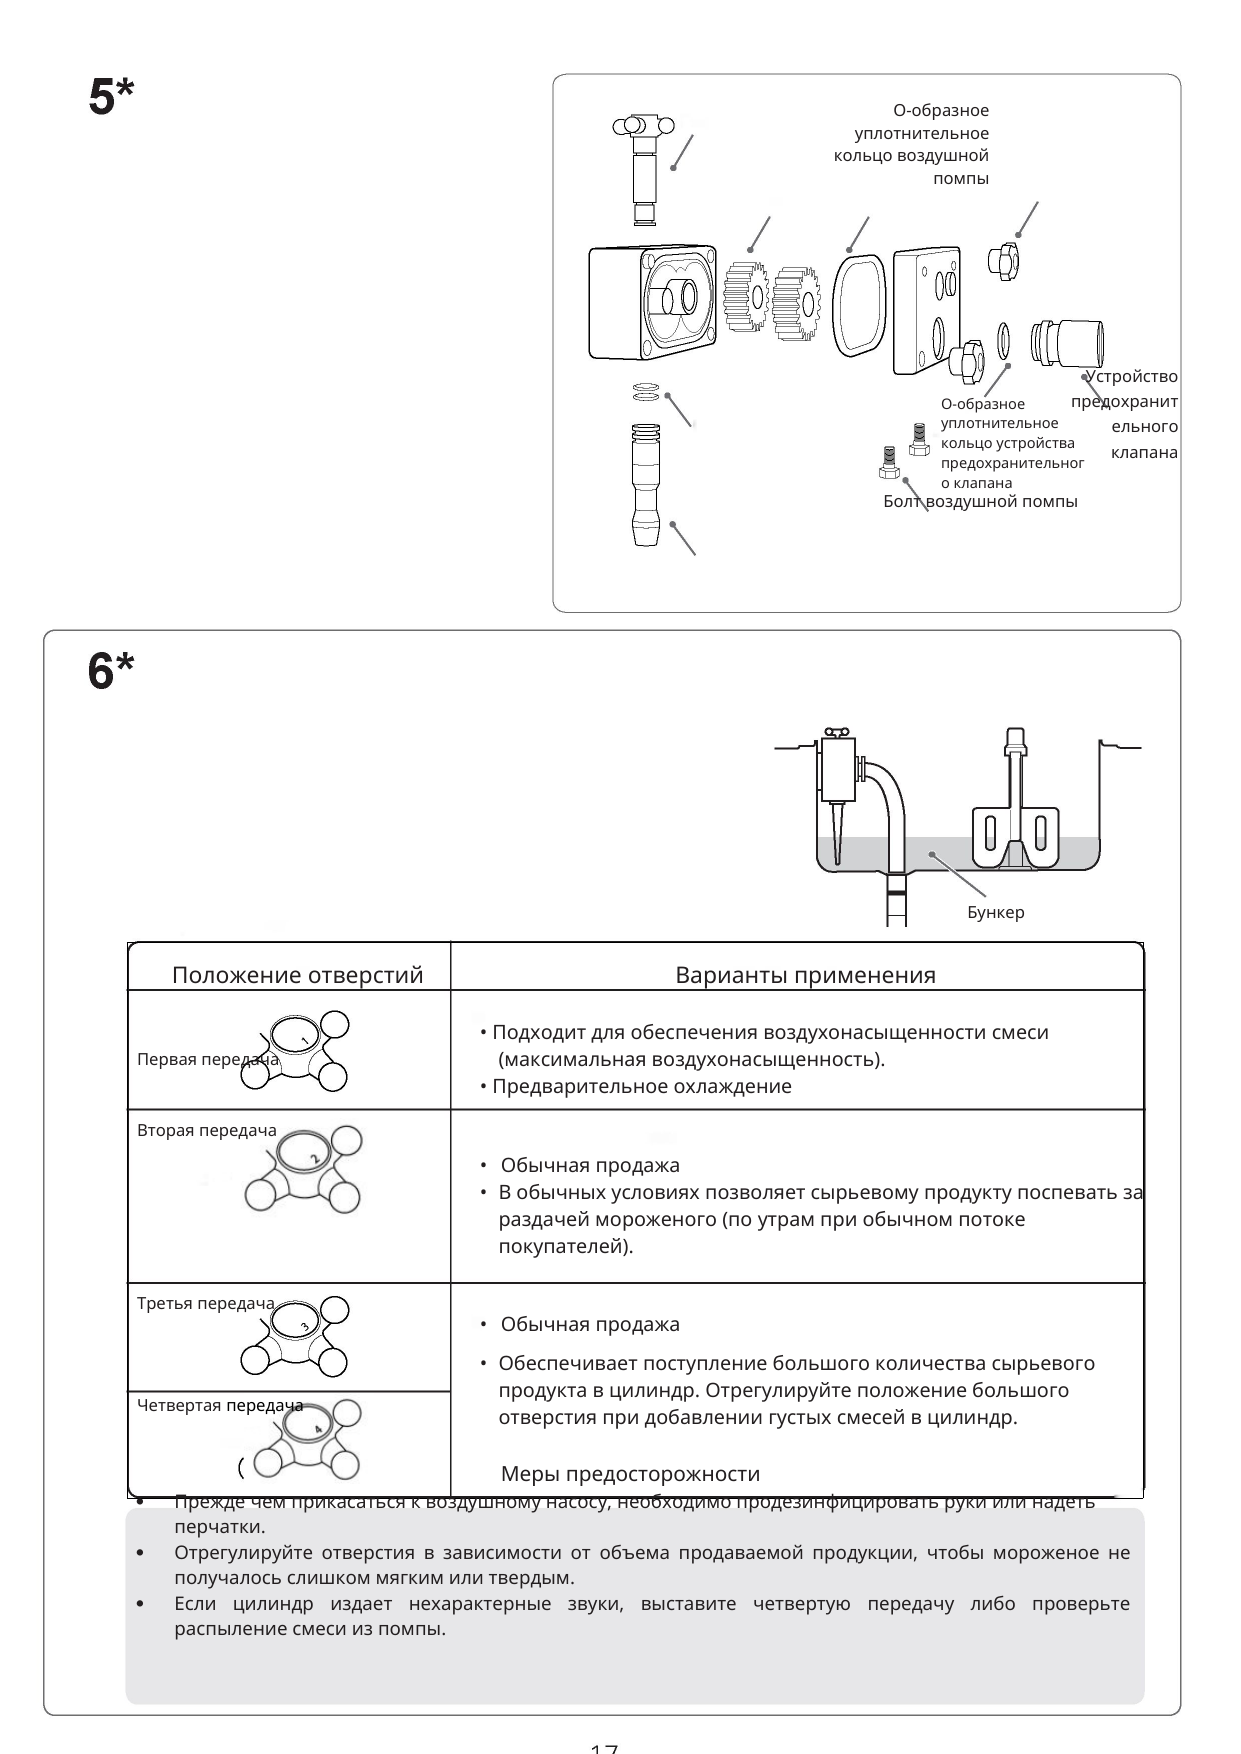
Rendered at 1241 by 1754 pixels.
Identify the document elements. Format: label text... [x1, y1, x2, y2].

table_header Положение отверстий [136, 951, 460, 999]
list Если цилиндр издает нехарактерные звуки, выставите четвертую передачу либо проверьте распыление смеси из помпы. [137, 1590, 1131, 1641]
list Прежде чем прикасаться к воздушному насосу, необходимо продезинфицировать руки или надеть перчатки. [137, 1488, 1131, 1539]
table_cell • Подходит для обеспечения воздухонасыщенности смеси (максимальная воздухонасыщенность). • Предварительное охлаждение [460, 999, 1143, 1118]
table_cell Обычная продажа Обеспечивает поступление большого количества сырьевого продукта в цилиндр. Отрегулируйте положение большого отверстия при добавлении густых смесей в цилиндр. [460, 1291, 1143, 1486]
text Устройство предохранительного клапана [1066, 364, 1178, 463]
text О-образное уплотнительное кольцо устройства предохранительного клапана [941, 393, 1089, 493]
text Меры предосторожности [130, 1459, 1131, 1488]
list Отрегулируйте отверстия в зависимости от объема продаваемой продукции, чтобы мороженое не получалось слишком мягким или твердым. [137, 1539, 1131, 1590]
table_cell Вторая передача [136, 1119, 460, 1291]
text Бункер [947, 901, 1025, 924]
table_cell Третья передача [136, 1291, 460, 1393]
table_cell Обычная продажа В обычных условиях позволяет сырьевому продукту поспевать за раздачей мороженого (по утрам при обычном потоке покупателей). [460, 1119, 1143, 1291]
table_cell Четвертая передача [136, 1393, 460, 1459]
table_cell Первая передача [136, 999, 460, 1118]
picture [28, 45, 1208, 1754]
table_header Варианты применения [460, 951, 1143, 999]
text Болт воздушной помпы [861, 489, 1078, 512]
text О-образное уплотнительное кольцо воздушной помпы [808, 98, 989, 189]
